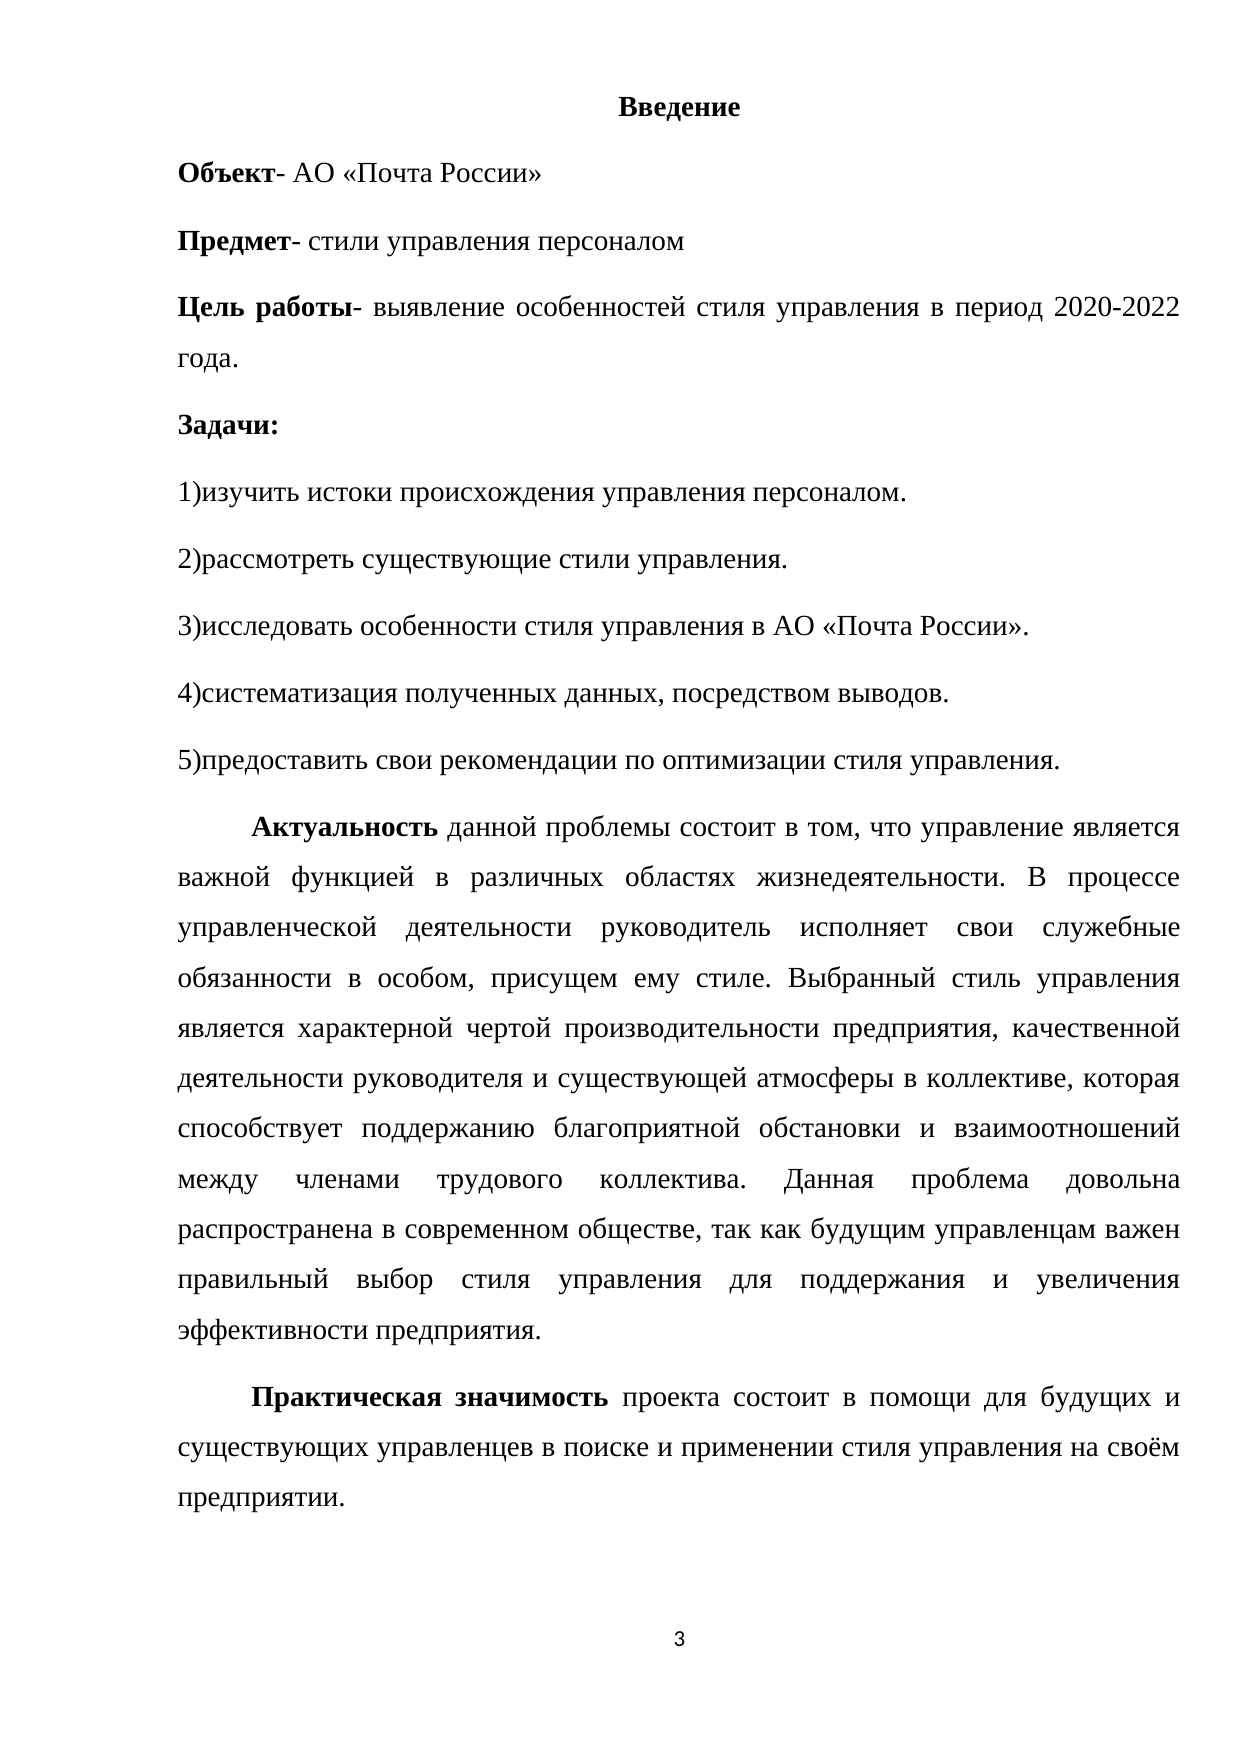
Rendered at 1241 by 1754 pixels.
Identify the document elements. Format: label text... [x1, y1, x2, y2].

text 1)изучить истоки происхождения управления персоналом. [177, 474, 1181, 507]
text Объект- АО «Почта России» [177, 156, 1181, 189]
text 4)систематизация полученных данных, посредством выводов. [177, 675, 1181, 708]
text Предмет- стили управления персоналом [177, 223, 1181, 256]
text Задачи: [177, 407, 1181, 440]
text 3)исследовать особенности стиля управления в АО «Почта России». [177, 608, 1181, 641]
text Практическая значимость проекта состоит в помощи для будущих и существующих управленцев в поиске и применении стиля управления на своём предприятии. [177, 1379, 1181, 1513]
text Актуальность данной проблемы состоит в том, что управление является важной функцией в различных областях жизнедеятельности. В процессе управленческой деятельности руководитель исполняет свои служебные обязанности в особом, присущем ему стиле. Выбранный стиль управления является характерной чертой производительности предприятия, качественной деятельности руководителя и существующей атмосферы в коллективе, которая способствует поддержанию благоприятной обстановки и взаимоотношений между членами трудового коллектива. Данная проблема довольна распространена в современном обществе, так как будущим управленцам важен правильный выбор стиля управления для поддержания и увеличения эффективности предприятия. [177, 809, 1181, 1345]
text Введение [177, 89, 1181, 122]
text 5)предоставить свои рекомендации по оптимизации стиля управления. [177, 742, 1181, 775]
text 2)рассмотреть существующие стили управления. [177, 541, 1181, 574]
text Цель работы- выявление особенностей стиля управления в период 2020-2022 года. [177, 289, 1181, 373]
